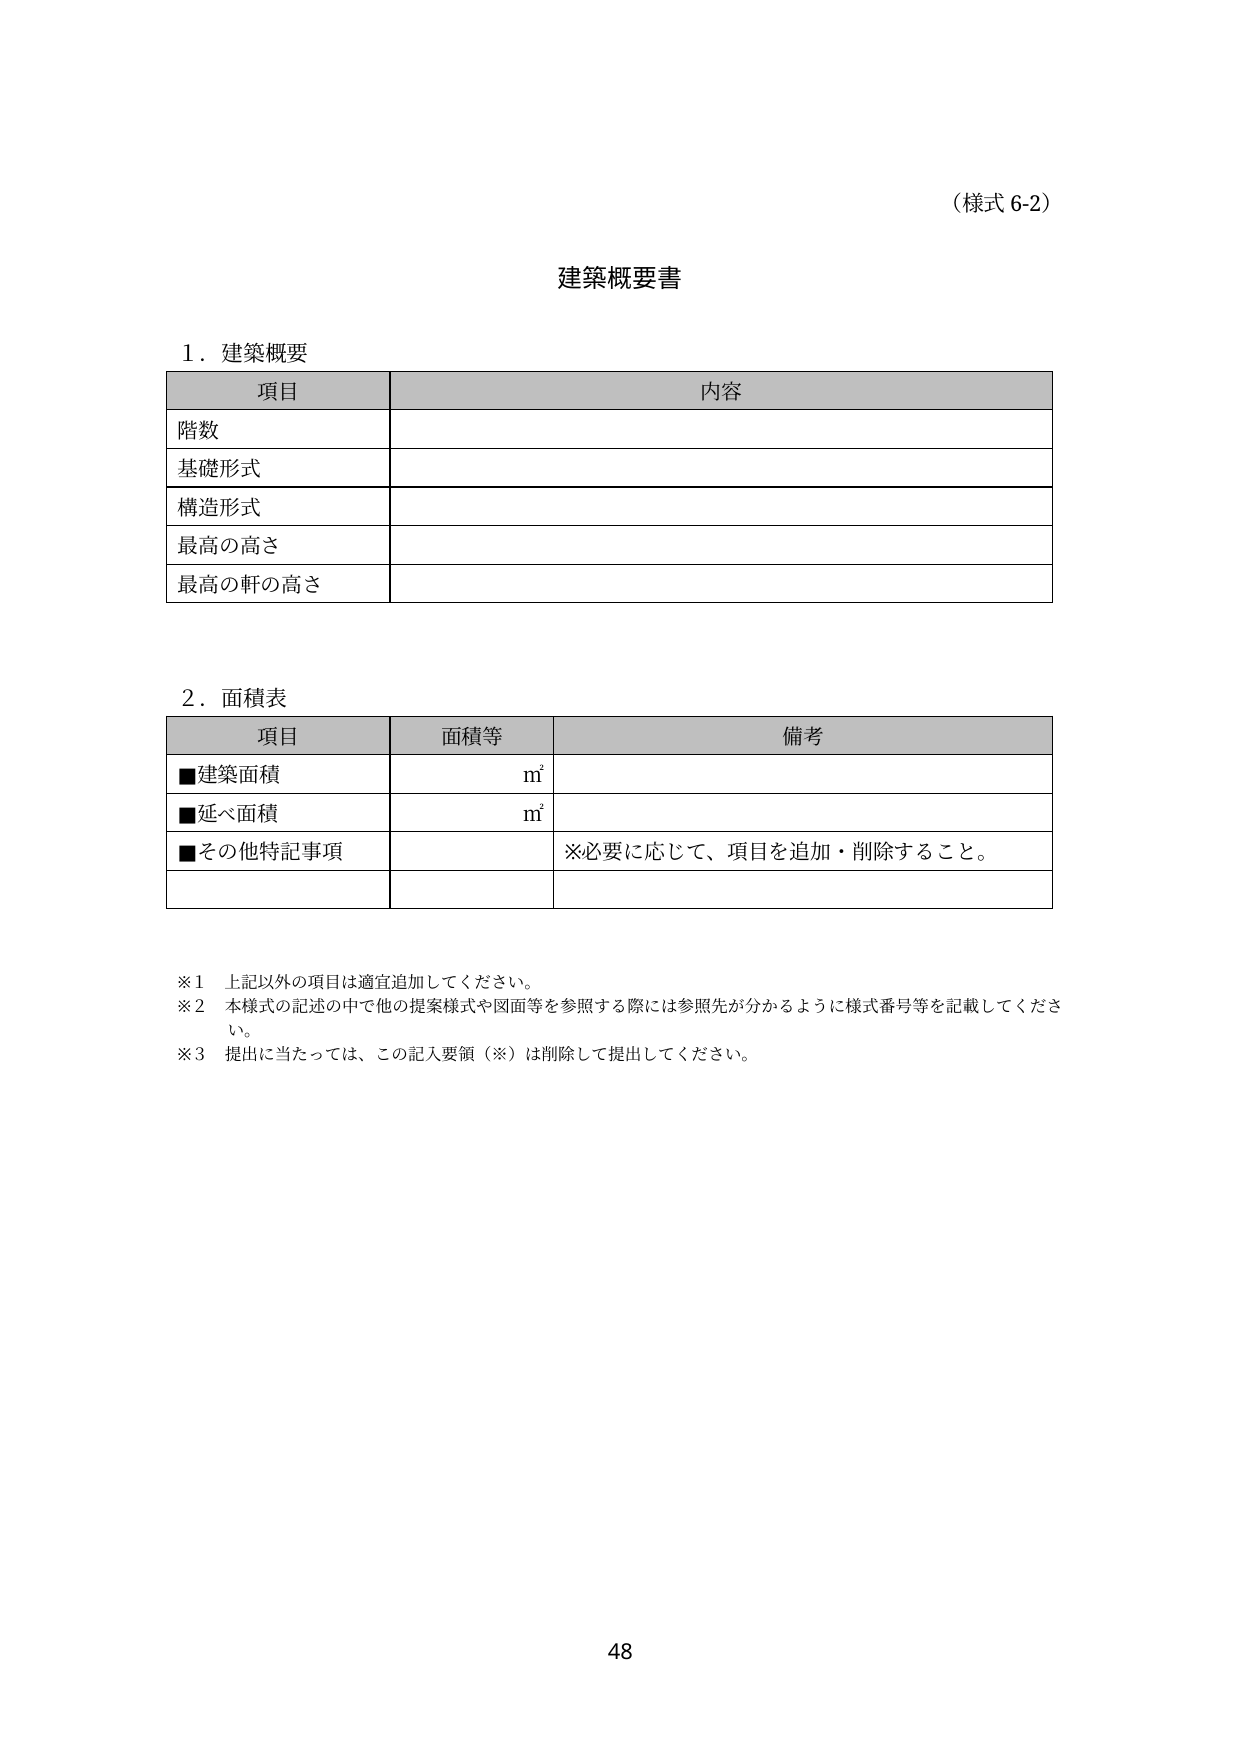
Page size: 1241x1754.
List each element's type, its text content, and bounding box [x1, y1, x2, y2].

table_cell [554, 794, 1052, 831]
table_cell [167, 871, 389, 908]
table_cell [391, 449, 1052, 486]
table_header 備考 [554, 717, 1052, 754]
text ※３ 提出に当たっては、この記入要領（※）は削除して提出してください。 [177, 1042, 1063, 1066]
table_header 項目 [167, 372, 389, 409]
text ２．面積表 [177, 678, 1063, 716]
table_header 面積等 [391, 717, 553, 754]
table_cell [391, 832, 553, 870]
text （様式6-2） [177, 183, 1063, 221]
table_header 内容 [391, 372, 1052, 409]
table_cell [554, 755, 1052, 793]
table_cell [391, 526, 1052, 563]
table_cell [391, 410, 1052, 448]
table_cell ■その他特記事項 [167, 832, 389, 870]
table_cell [391, 871, 553, 908]
subtitle 建築概要書 [177, 258, 1063, 296]
table_cell ■延べ面積 [167, 794, 389, 831]
text ※２ 本様式の記述の中で他の提案様式や図面等を参照する際には参照先が分かるように様式番号等を記載してください。 [177, 993, 1063, 1042]
text １．建築概要 [177, 333, 1063, 371]
table_cell 最高の高さ [167, 526, 389, 563]
table_cell ※必要に応じて、項目を追加・削除すること。 [554, 832, 1052, 870]
table_cell 最高の軒の高さ [167, 565, 389, 602]
table_cell 基礎形式 [167, 449, 389, 486]
table_header 項目 [167, 717, 389, 754]
table_cell [391, 565, 1052, 602]
table_cell ㎡ [391, 755, 553, 793]
table_cell ■建築面積 [167, 755, 389, 793]
table_cell [554, 871, 1052, 908]
text ※１ 上記以外の項目は適宜追加してください。 [177, 969, 1063, 993]
table_cell 構造形式 [167, 488, 389, 525]
table_cell ㎡ [391, 794, 553, 831]
table_cell [391, 488, 1052, 525]
table_cell 階数 [167, 410, 389, 448]
